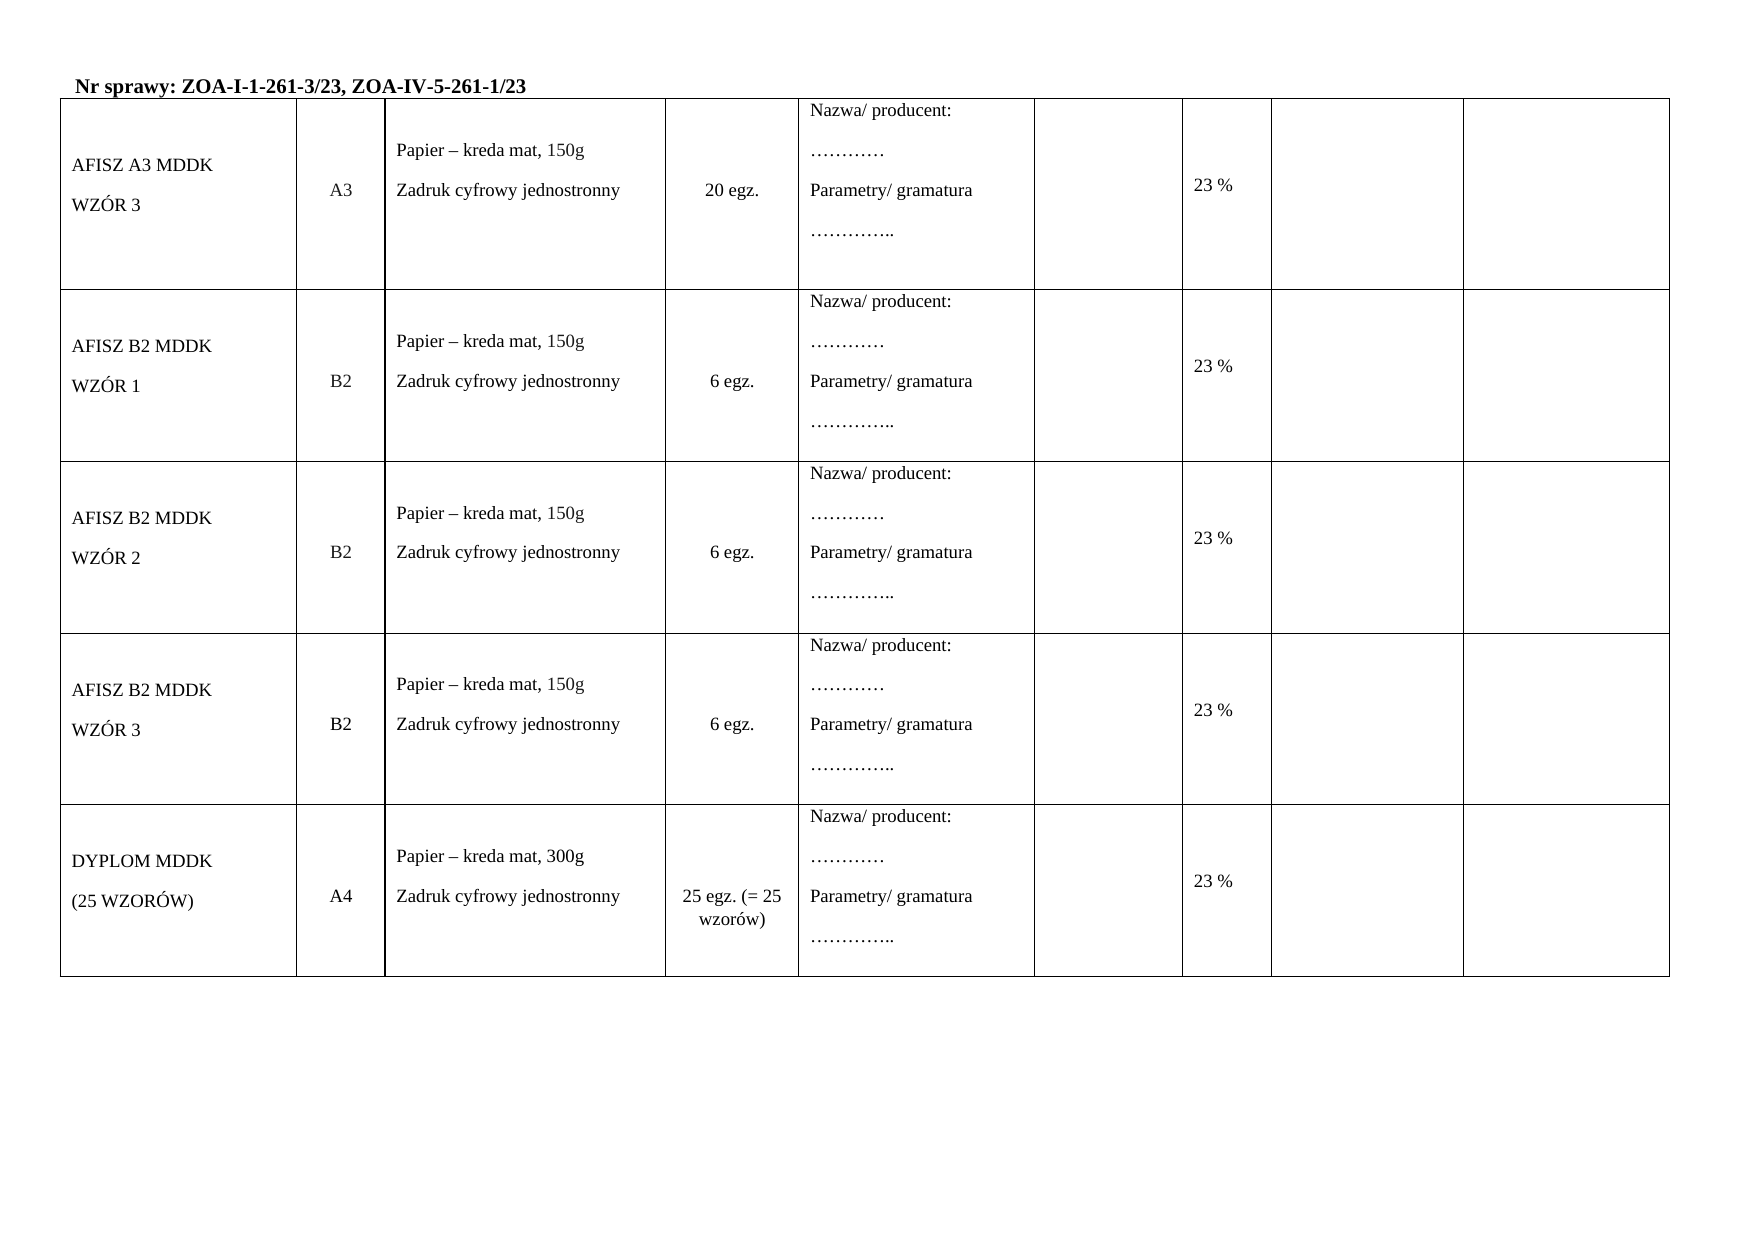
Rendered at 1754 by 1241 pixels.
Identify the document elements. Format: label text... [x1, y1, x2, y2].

table_cell Nazwa/ producent: ………… Parametry/ gramatura ………….. [799, 634, 1034, 804]
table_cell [799, 290, 1034, 461]
table_cell Papier – kreda mat, 150g Zadruk cyfrowy jednostronny [386, 462, 665, 632]
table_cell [386, 290, 665, 461]
table_cell [1035, 99, 1182, 289]
table_cell AFISZ B2 MDDK WZÓR 2 [61, 462, 296, 632]
table_cell [1035, 805, 1182, 976]
table_cell [1272, 99, 1463, 289]
table_cell AFISZ B2 MDDK WZÓR 3 [61, 634, 296, 804]
table_cell [1464, 805, 1669, 976]
table_cell 6 egz. [666, 290, 798, 461]
table_cell [1272, 805, 1463, 976]
table_cell [1464, 462, 1669, 632]
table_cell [799, 805, 1034, 976]
table_cell [1464, 99, 1669, 289]
table_cell [1272, 290, 1463, 461]
table_cell 6 egz. [666, 462, 798, 632]
table_cell AFISZ B2 MDDK WZÓR 1 [61, 290, 296, 461]
table_cell 23 % [1183, 99, 1271, 289]
table_cell 23 % [1183, 805, 1271, 976]
table_cell 25 egz. (= 25 wzorów) [666, 805, 798, 976]
table_cell DYPLOM MDDK (25 WZORÓW) [61, 805, 296, 976]
table_cell 6 egz. [666, 634, 798, 804]
table_cell Papier – kreda mat, 150g Zadruk cyfrowy jednostronny [386, 634, 665, 804]
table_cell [799, 99, 1034, 289]
table_cell Papier – kreda mat, 300g Zadruk cyfrowy jednostronny [386, 805, 665, 976]
table_cell 23 % [1183, 290, 1271, 461]
table_cell [1464, 290, 1669, 461]
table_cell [386, 99, 665, 289]
table_cell [1035, 290, 1182, 461]
table_cell 23 % [1183, 634, 1271, 804]
table_cell [1035, 634, 1182, 804]
table_cell B2 [297, 462, 384, 632]
table_cell [1272, 634, 1463, 804]
table_cell [1035, 462, 1182, 632]
table_cell 20 egz. [666, 99, 798, 289]
table_cell B2 [297, 290, 384, 461]
table_cell Nazwa/ producent: ………… Parametry/ gramatura ………….. [799, 462, 1034, 632]
table_cell AFISZ A3 MDDK WZÓR 3 [61, 99, 296, 289]
table_cell B2 [297, 634, 384, 804]
table_cell [1272, 462, 1463, 632]
table_cell A3 [297, 99, 384, 289]
table_cell 23 % [1183, 462, 1271, 632]
table_cell A4 [297, 805, 384, 976]
table_cell [1464, 634, 1669, 804]
